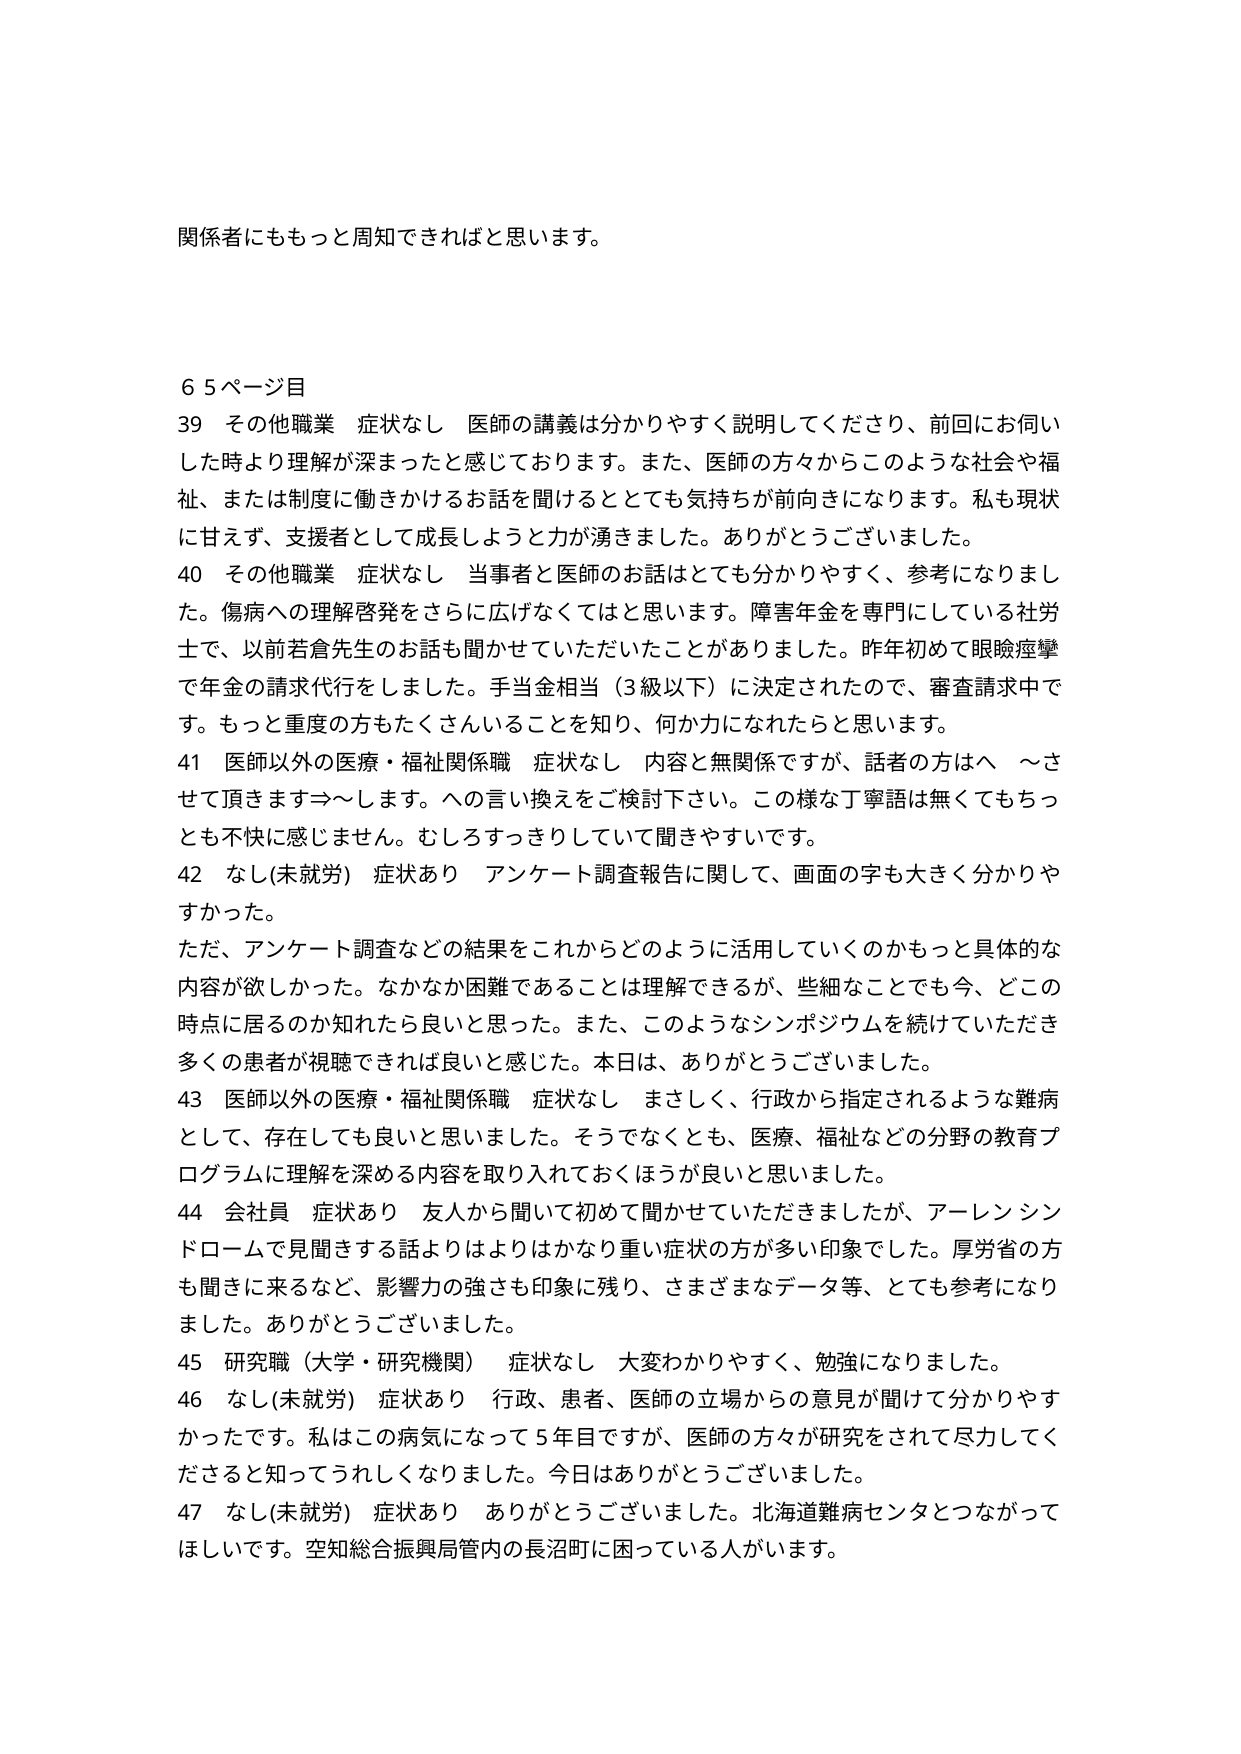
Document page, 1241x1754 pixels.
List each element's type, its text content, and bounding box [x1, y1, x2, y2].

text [177, 217, 1063, 254]
text 41 医師以外の医療・福祉関係職 症状なし 内容と無関係ですが、話者の方はへ ～させて頂きます⇒～します。への言い換えをご検討下さい。この様な丁寧語は無くてもちっとも不快に感じません。むしろすっきりしていて聞きやすいです。 [177, 742, 1063, 854]
text 42 なし(未就労) 症状あり アンケート調査報告に関して、画面の字も大きく分かりやすかった。 [177, 854, 1063, 929]
text 40 その他職業 症状なし 当事者と医師のお話はとても分かりやすく、参考になりました。傷病への理解啓発をさらに広げなくてはと思います。障害年金を専門にしている社労士で、以前若倉先生のお話も聞かせていただいたことがありました。昨年初めて眼瞼痙攣で年金の請求代行をしました。手当金相当（3級以下）に決定されたので、審査請求中です。もっと重度の方もたくさんいることを知り、何か力になれたらと思います。 [177, 554, 1063, 742]
text 39 その他職業 症状なし 医師の講義は分かりやすく説明してくださり、前回にお伺いした時より理解が深まったと感じております。また、医師の方々からこのような社会や福祉、または制度に働きかけるお話を聞けるととても気持ちが前向きになります。私も現状に甘えず、支援者として成長しようと力が湧きました。ありがとうございました。 [177, 404, 1063, 554]
text 45 研究職（大学・研究機関） 症状なし 大変わかりやすく、勉強になりました。 [177, 1342, 1063, 1379]
text 43 医師以外の医療・福祉関係職 症状なし まさしく、行政から指定されるような難病として、存在しても良いと思いました。そうでなくとも、医療、福祉などの分野の教育プログラムに理解を深める内容を取り入れておくほうが良いと思いました。 [177, 1079, 1063, 1192]
text 46 なし(未就労) 症状あり 行政、患者、医師の立場からの意見が聞けて分かりやすかったです。私はこの病気になって5年目ですが、医師の方々が研究をされて尽力してくださると知ってうれしくなりました。今日はありがとうございました。 [177, 1379, 1063, 1492]
text ただ、アンケート調査などの結果をこれからどのように活用していくのかもっと具体的な内容が欲しかった。なかなか困難であることは理解できるが、些細なことでも今、どこの時点に居るのか知れたら良いと思った。また、このようなシンポジウムを続けていただき多くの患者が視聴できれば良いと感じた。本日は、ありがとうございました。 [177, 929, 1063, 1079]
text 47 なし(未就労) 症状あり ありがとうございました。北海道難病センタとつながってほしいです。空知総合振興局管内の長沼町に困っている人がいます。 [177, 1492, 1063, 1567]
text 44 会社員 症状あり 友人から聞いて初めて聞かせていただきましたが、アーレン シンドロームで見聞きする話よりはよりはかなり重い症状の方が多い印象でした。厚労省の方も聞きに来るなど、影響力の強さも印象に残り、さまざまなデータ等、とても参考になりました。ありがとうございました。 [177, 1192, 1063, 1342]
text ６5ページ目 [177, 367, 1063, 404]
